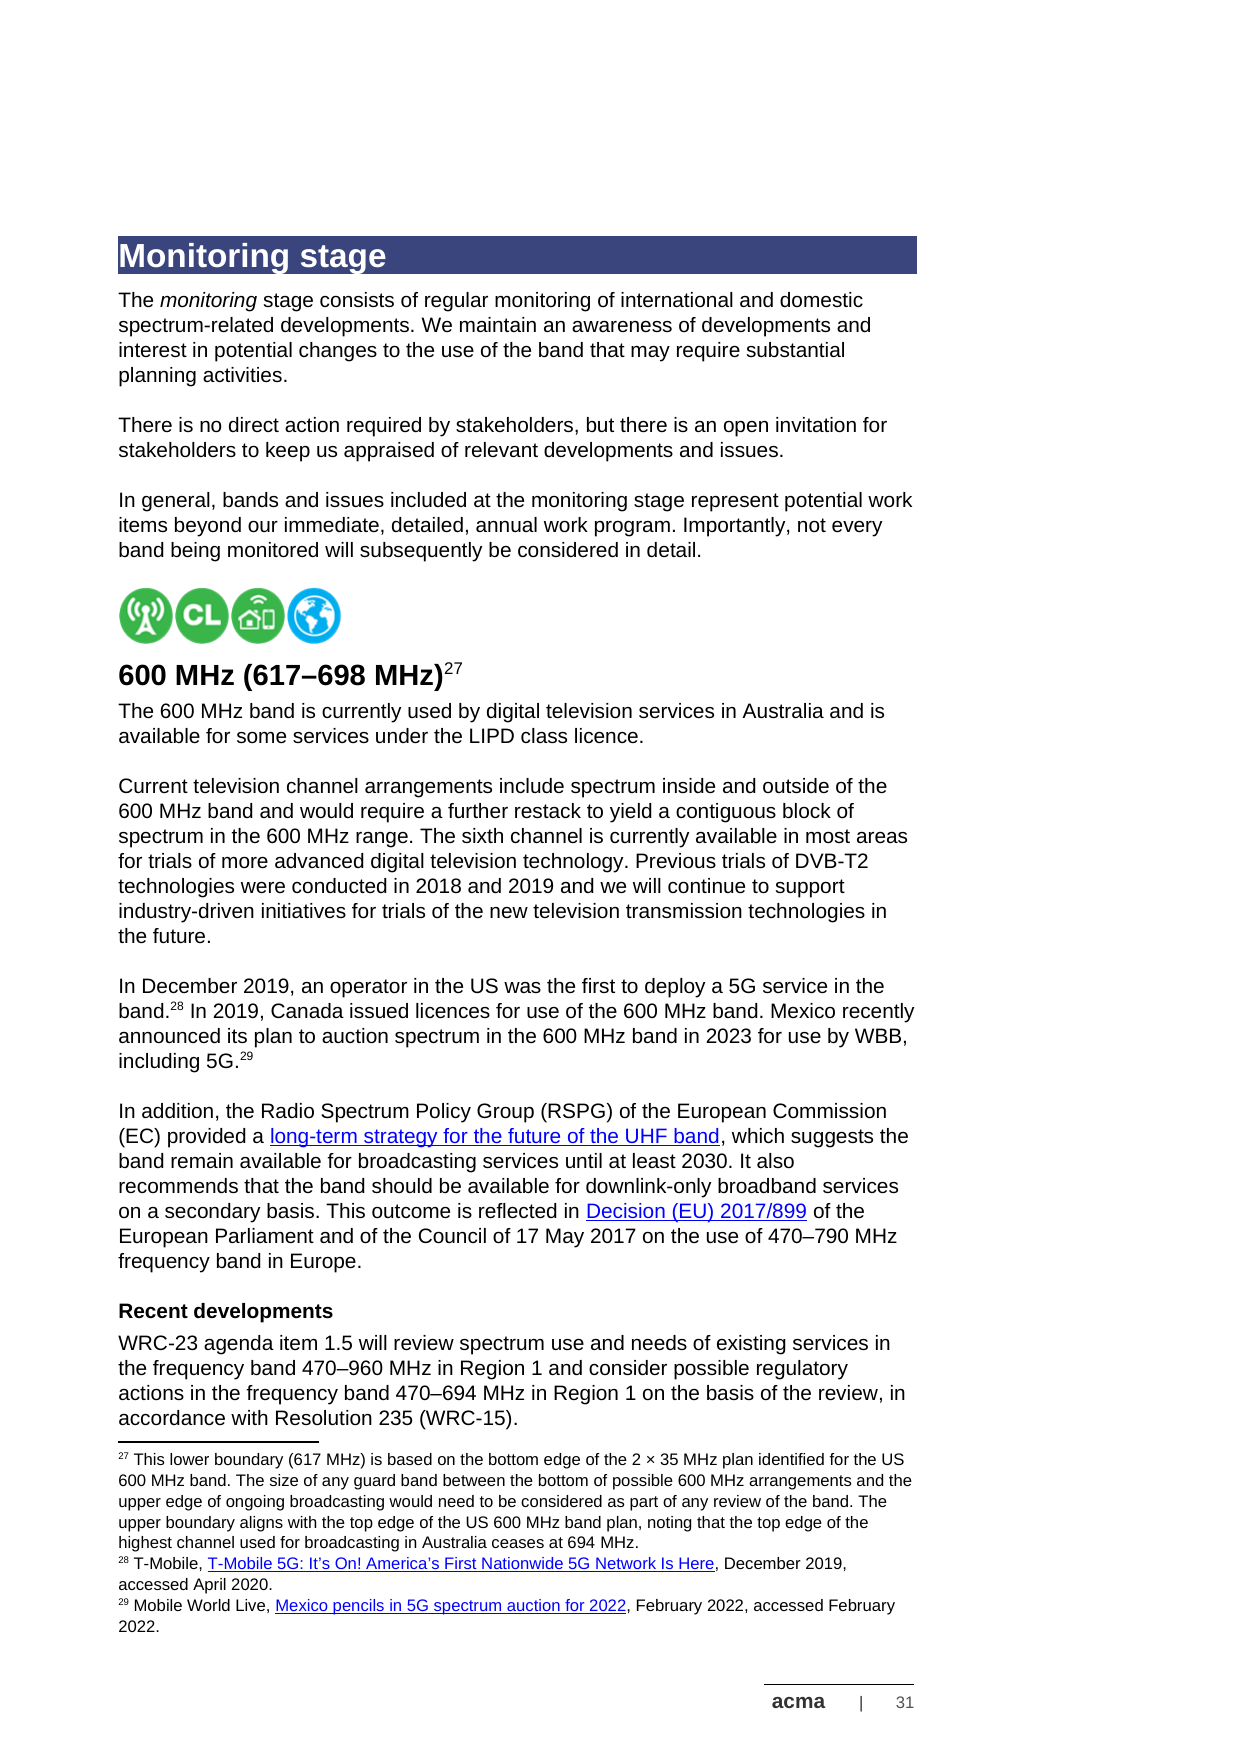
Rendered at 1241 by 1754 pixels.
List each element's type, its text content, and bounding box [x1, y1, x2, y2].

text Current television channel arrangements include spectrum inside and outside of the 600 MHz band and would require a further restack to yield a contiguous block of spectrum in the 600 MHz range. The sixth channel is currently available in most areas for trials of more advanced digital television technology. Previous trials of DVB-T2 technologies were conducted in 2018 and 2019 and we will continue to support industry-driven initiatives for trials of the new television transmission technologies in the future. [118, 773, 917, 948]
text The 600 MHz band is currently used by digital television services in Australia and is available for some services under the LIPD class licence. [118, 698, 917, 748]
picture [118, 586, 343, 646]
text In addition, the Radio Spectrum Policy Group (RSPG) of the European Commission (EC) provided a long-term strategy for the future of the UHF band, which suggests the band remain available for broadcasting services until at least 2030. It also recommends that the band should be available for downlink-only broadband services on a secondary basis. This outcome is reflected in Decision (EU) 2017/899 of the European Parliament and of the Council of 17 May 2017 on the use of 470–790 MHz frequency band in Europe. [118, 1098, 917, 1273]
text The monitoring stage consists of regular monitoring of international and domestic spectrum-related developments. We maintain an awareness of developments and interest in potential changes to the use of the band that may require substantial planning activities. [118, 287, 917, 387]
subtitle Recent developments [118, 1298, 917, 1323]
subtitle Monitoring stage [118, 236, 917, 274]
text WRC-23 agenda item 1.5 will review spectrum use and needs of existing services in the frequency band 470–960 MHz in Region 1 and consider possible regulatory actions in the frequency band 470–694 MHz in Region 1 on the basis of the review, in accordance with Resolution 235 (WRC-15). [118, 1329, 917, 1429]
subtitle 600 MHz (617–698 MHz) [118, 658, 917, 692]
text There is no direct action required by stakeholders, but there is an open invitation for stakeholders to keep us appraised of relevant developments and issues. [118, 412, 917, 462]
text In December 2019, an operator in the US was the first to deploy a 5G service in the band. In 2019, Canada issued licences for use of the 600 MHz band. Mexico recently announced its plan to auction spectrum in the 600 MHz band in 2023 for use by WBB, including 5G. [118, 973, 917, 1073]
text In general, bands and issues included at the monitoring stage represent potential work items beyond our immediate, detailed, annual work program. Importantly, not every band being monitored will subsequently be considered in detail. [118, 487, 917, 562]
